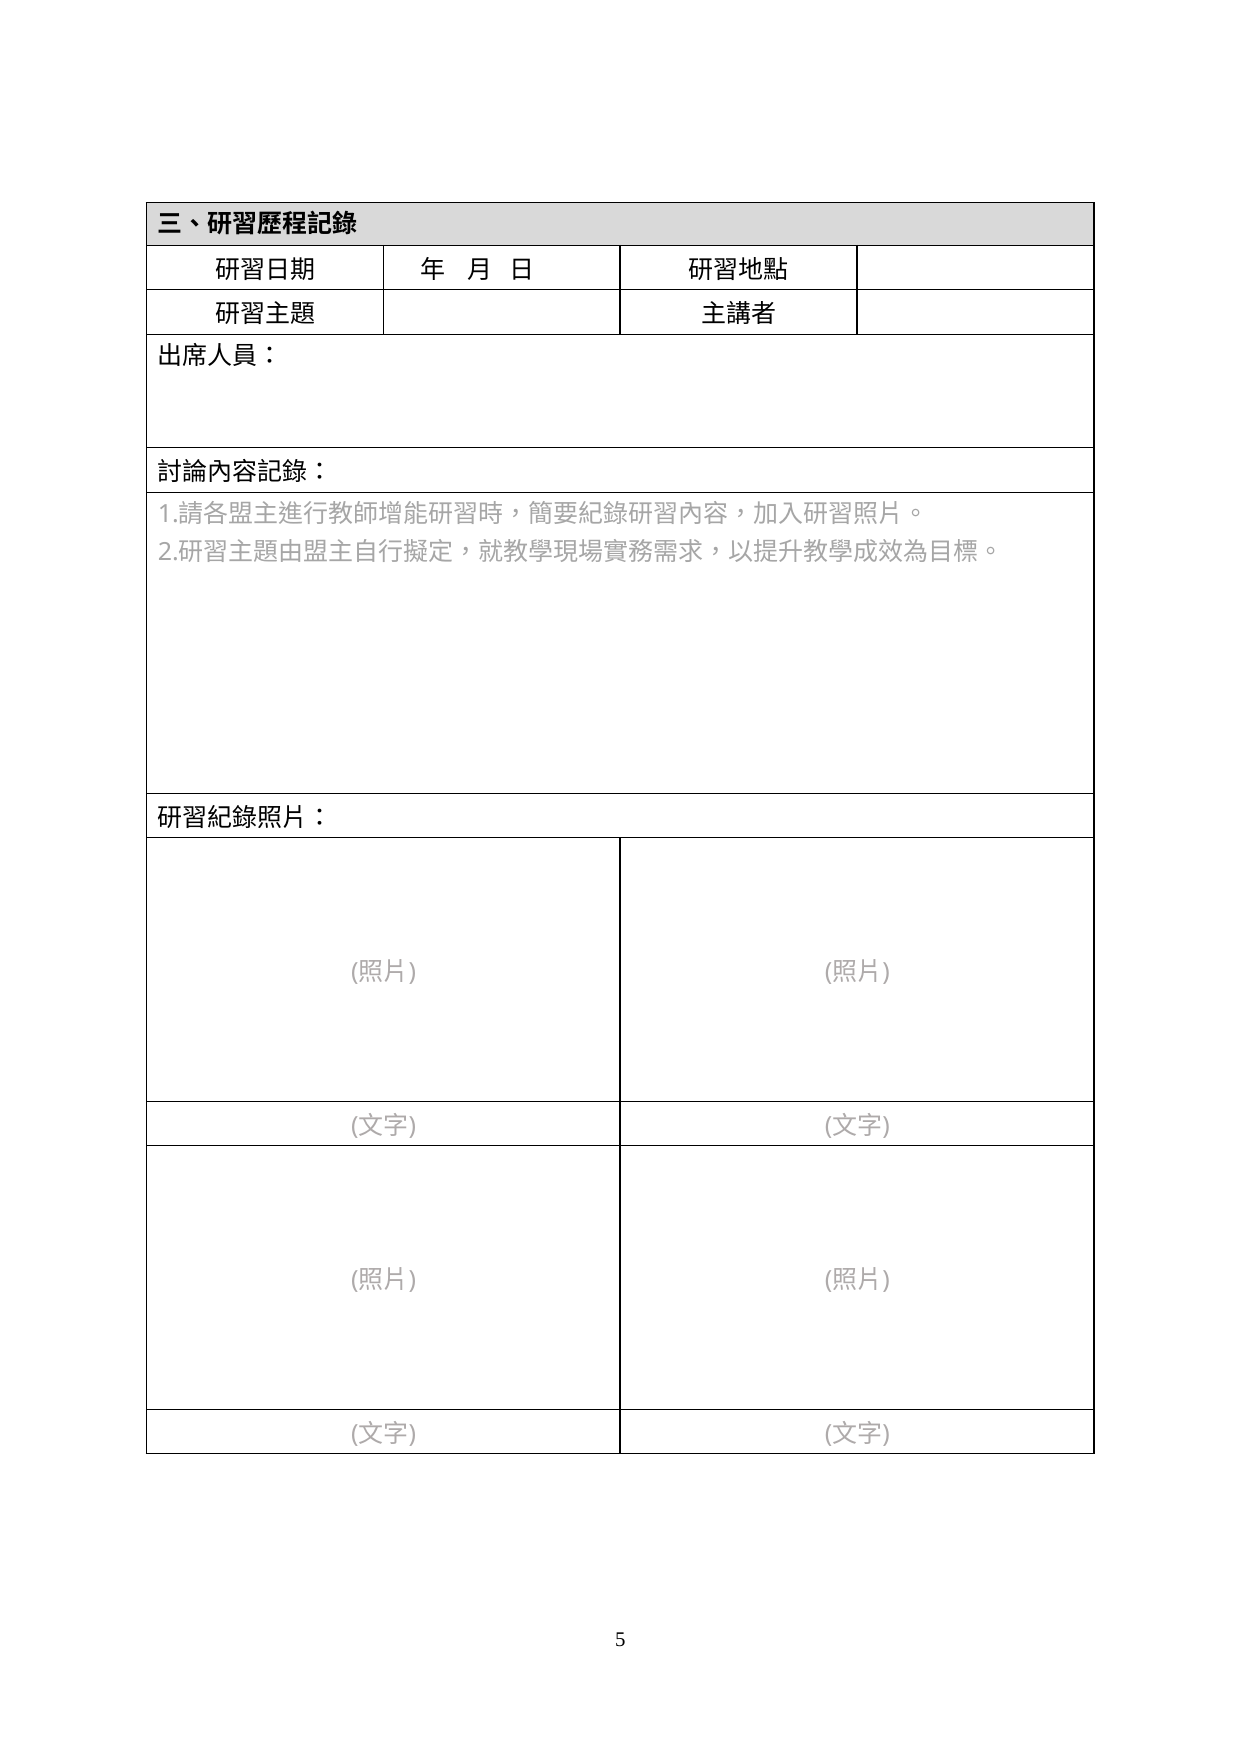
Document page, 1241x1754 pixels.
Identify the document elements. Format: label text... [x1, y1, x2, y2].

table_cell 出席人員： [147, 335, 1093, 447]
table_cell (照片) [147, 1146, 619, 1409]
table_cell (文字) [147, 1410, 619, 1453]
table_cell 研習日期 [147, 246, 383, 289]
table_cell [384, 290, 619, 334]
table_cell 討論內容記錄： [147, 448, 1093, 492]
table_header 三、研習歷程記錄 [147, 203, 1093, 245]
table_cell [858, 246, 1093, 289]
table_cell 研習地點 [621, 246, 856, 289]
table_cell (文字) [147, 1102, 619, 1145]
table_cell (文字) [621, 1102, 1093, 1145]
table_cell 年 月 日 [384, 246, 619, 289]
table_cell (文字) [621, 1410, 1093, 1453]
table_cell [858, 290, 1093, 334]
table_cell 研習主題 [147, 290, 383, 334]
table_cell 研習紀錄照片： [147, 794, 1093, 837]
table_cell (照片) [621, 838, 1093, 1101]
table_cell (照片) [621, 1146, 1093, 1409]
table_cell (照片) [147, 838, 619, 1101]
table_cell 主講者 [621, 290, 856, 334]
table_cell 1.請各盟主進行教師增能研習時，簡要紀錄研習內容，加入研習照片。 2.研習主題由盟主自行擬定，就教學現場實務需求，以提升教學成效為目標。 [147, 493, 1093, 793]
